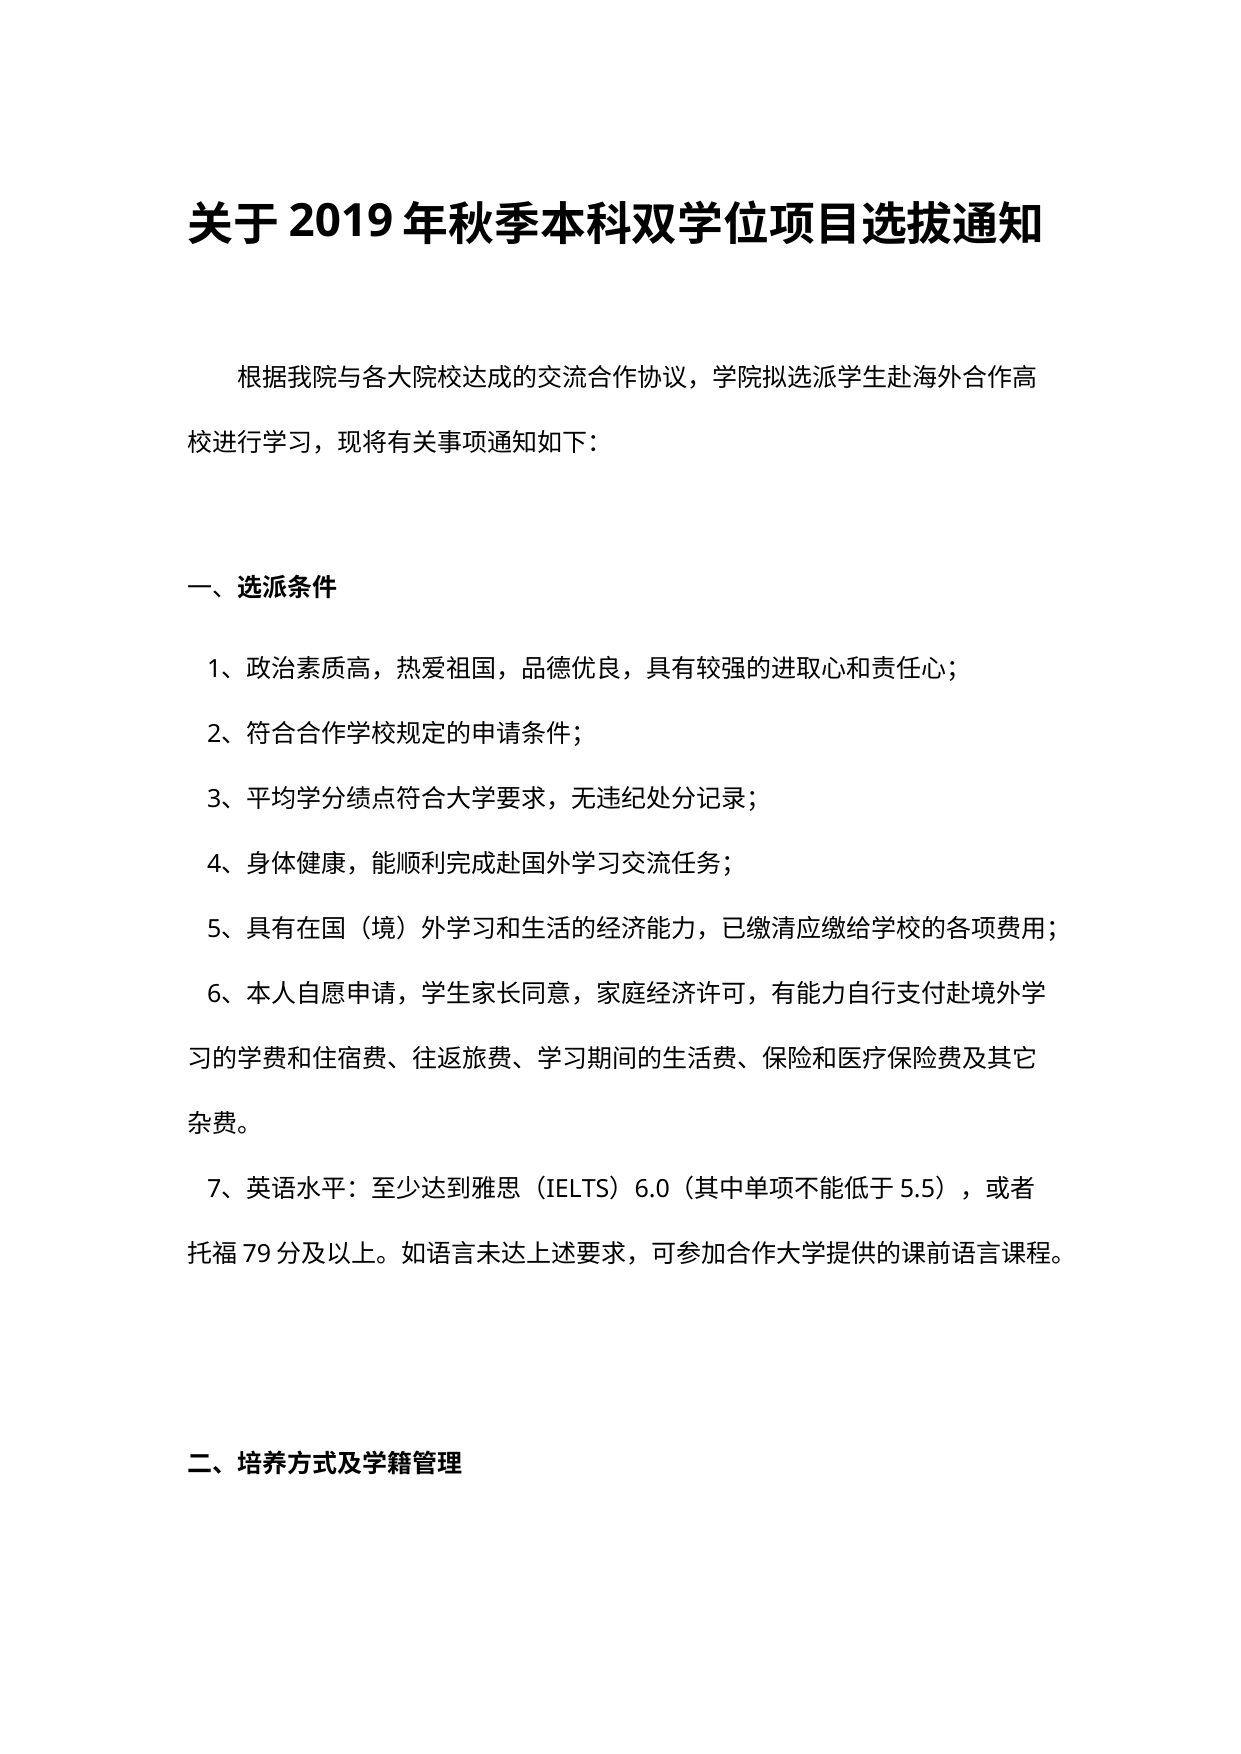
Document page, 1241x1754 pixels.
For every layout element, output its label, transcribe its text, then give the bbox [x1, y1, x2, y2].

text 根据我院与各大院校达成的交流合作协议，学院拟选派学生赴海外合作高校进行学习，现将有关事项通知如下： [187, 343, 1053, 473]
text 关于2019年秋季本科双学位项目选拔通知 [187, 187, 1053, 284]
text 一、选派条件 [187, 488, 1053, 618]
text 二、培养方式及学籍管理 [187, 1429, 1053, 1494]
text 1、政治素质高，热爱祖国，品德优良，具有较强的进取心和责任心； 2、符合合作学校规定的申请条件； 3、平均学分绩点符合大学要求，无违纪处分记录； 4、身体健康，能顺利完成赴国外学习交流任务； 5、具有在国（境）外学习和生活的经济能力，已缴清应缴给学校的各项费用； 6、本人自愿申请，学生家长同意，家庭经济许可，有能力自行支付赴境外学习的学费和住宿费、往返旅费、学习期间的生活费、保险和医疗保险费及其它杂费。 7、英语水平：至少达到雅思（IELTS）6.0（其中单项不能低于5.5），或者托福79分及以上。如语言未达上述要求，可参加合作大学提供的课前语言课程。 [187, 634, 1053, 1349]
